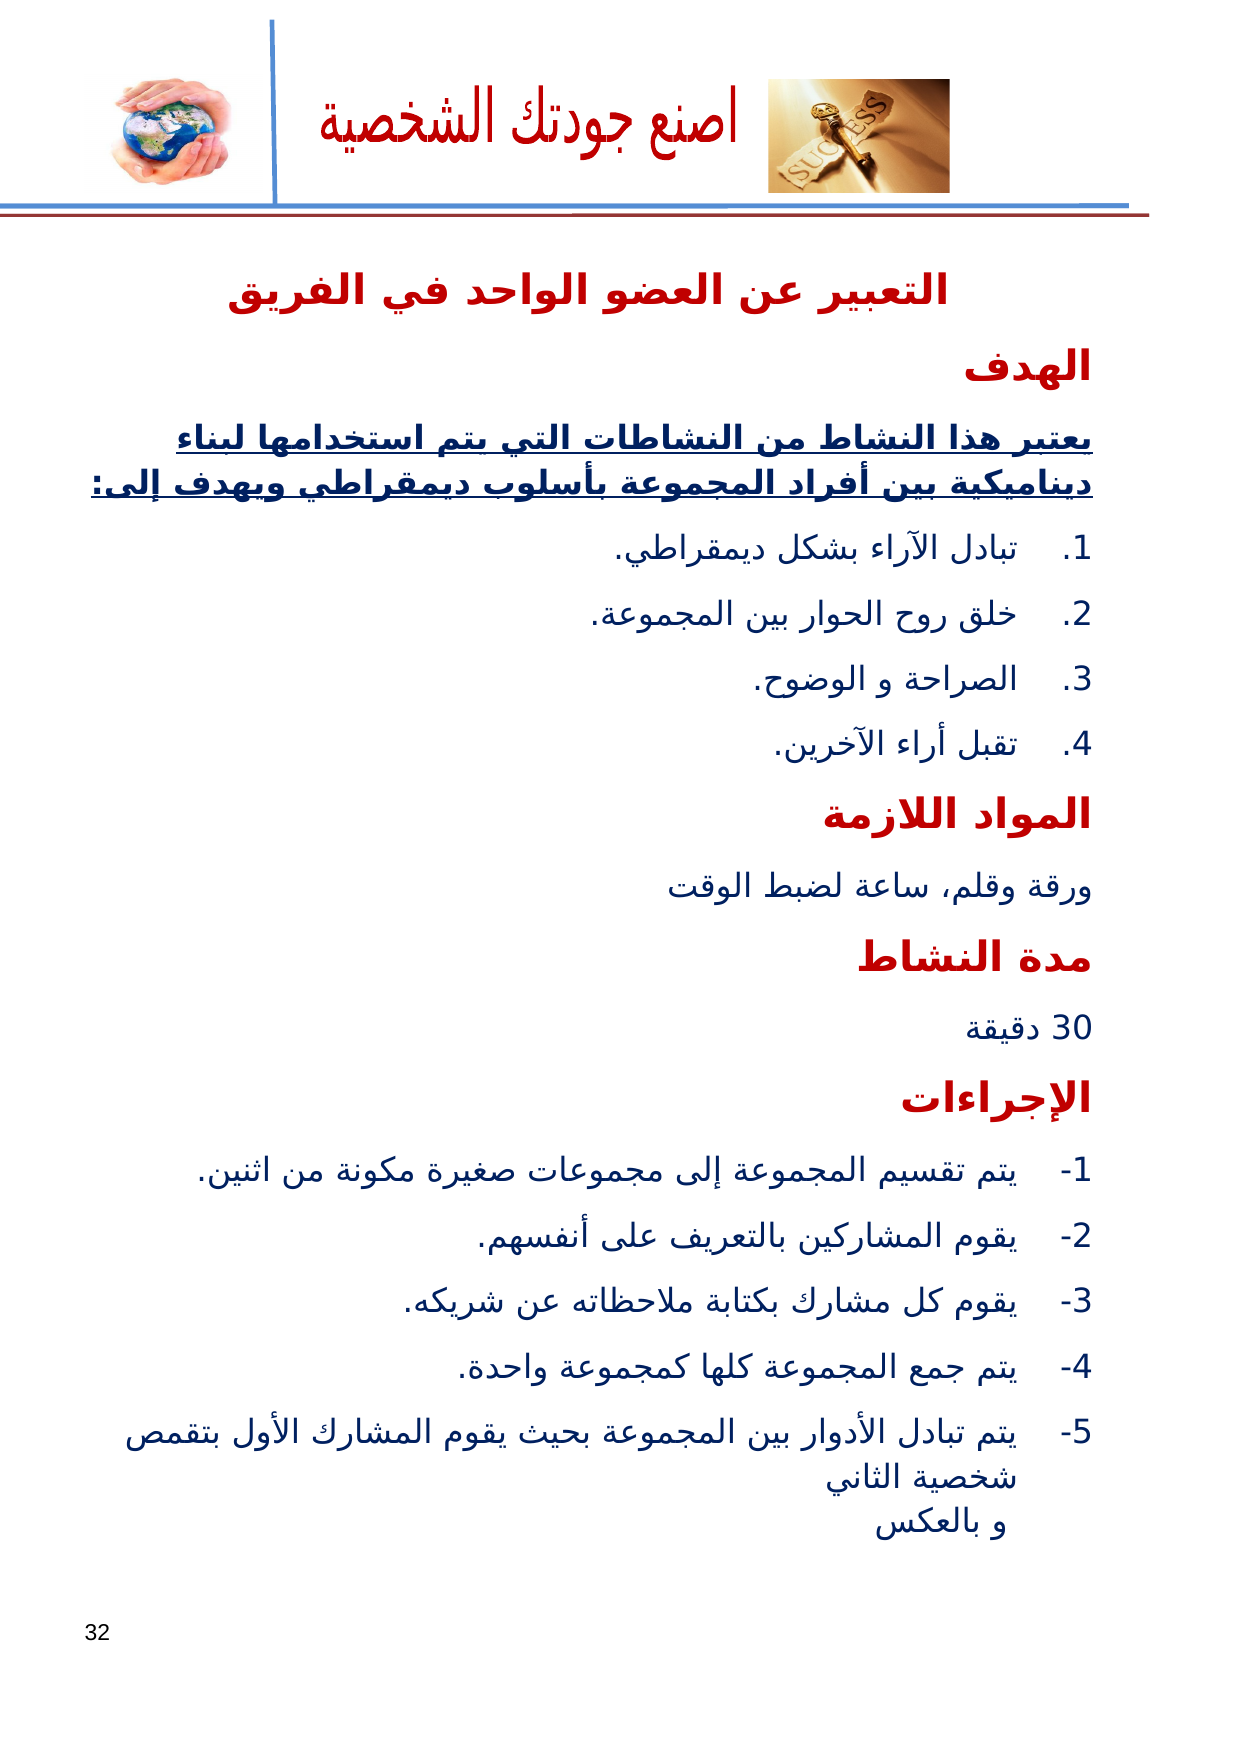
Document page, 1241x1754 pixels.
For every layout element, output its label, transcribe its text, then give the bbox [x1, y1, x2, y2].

text 4. تقبل أراء الآخرين. [84, 725, 1093, 764]
text ورقة وقلم، ساعة لضبط الوقت [84, 867, 1093, 906]
text 3- يقوم كل مشارك بكتابة ملاحظاته عن شريكه. [84, 1282, 1093, 1321]
text الهدف [84, 342, 1093, 391]
text التعبير عن العضو الواحد في الفريق [84, 266, 1093, 314]
text 2- يقوم المشاركين بالتعريف على أنفسهم. [84, 1216, 1093, 1255]
picture [768, 79, 950, 193]
text 3. الصراحة و الوضوح. [84, 659, 1093, 698]
text المواد اللازمة [84, 790, 1093, 839]
text يعتبر هذا النشاط من النشاطات التي يتم استخدامها لبناء ديناميكية بين أفراد المجموعة بأسلوب ديمقراطي ويهدف إلى: [84, 419, 1093, 502]
text 2. خلق روح الحوار بين المجموعة. [84, 594, 1093, 633]
picture [84, 73, 263, 193]
text 30 دقيقة [84, 1009, 1093, 1048]
text 1- يتم تقسيم المجموعة إلى مجموعات صغيرة مكونة من اثنين. [84, 1151, 1093, 1190]
text 1. تبادل الآراء بشكل ديمقراطي. [84, 529, 1093, 567]
text الإجراءات [84, 1074, 1093, 1123]
text 4- يتم جمع المجموعة كلها كمجموعة واحدة. [84, 1347, 1093, 1386]
text مدة النشاط [84, 932, 1093, 981]
text 5- يتم تبادل الأدوار بين المجموعة بحيث يقوم المشارك الأول بتقمص شخصية الثاني و بالعكس [84, 1412, 1093, 1541]
